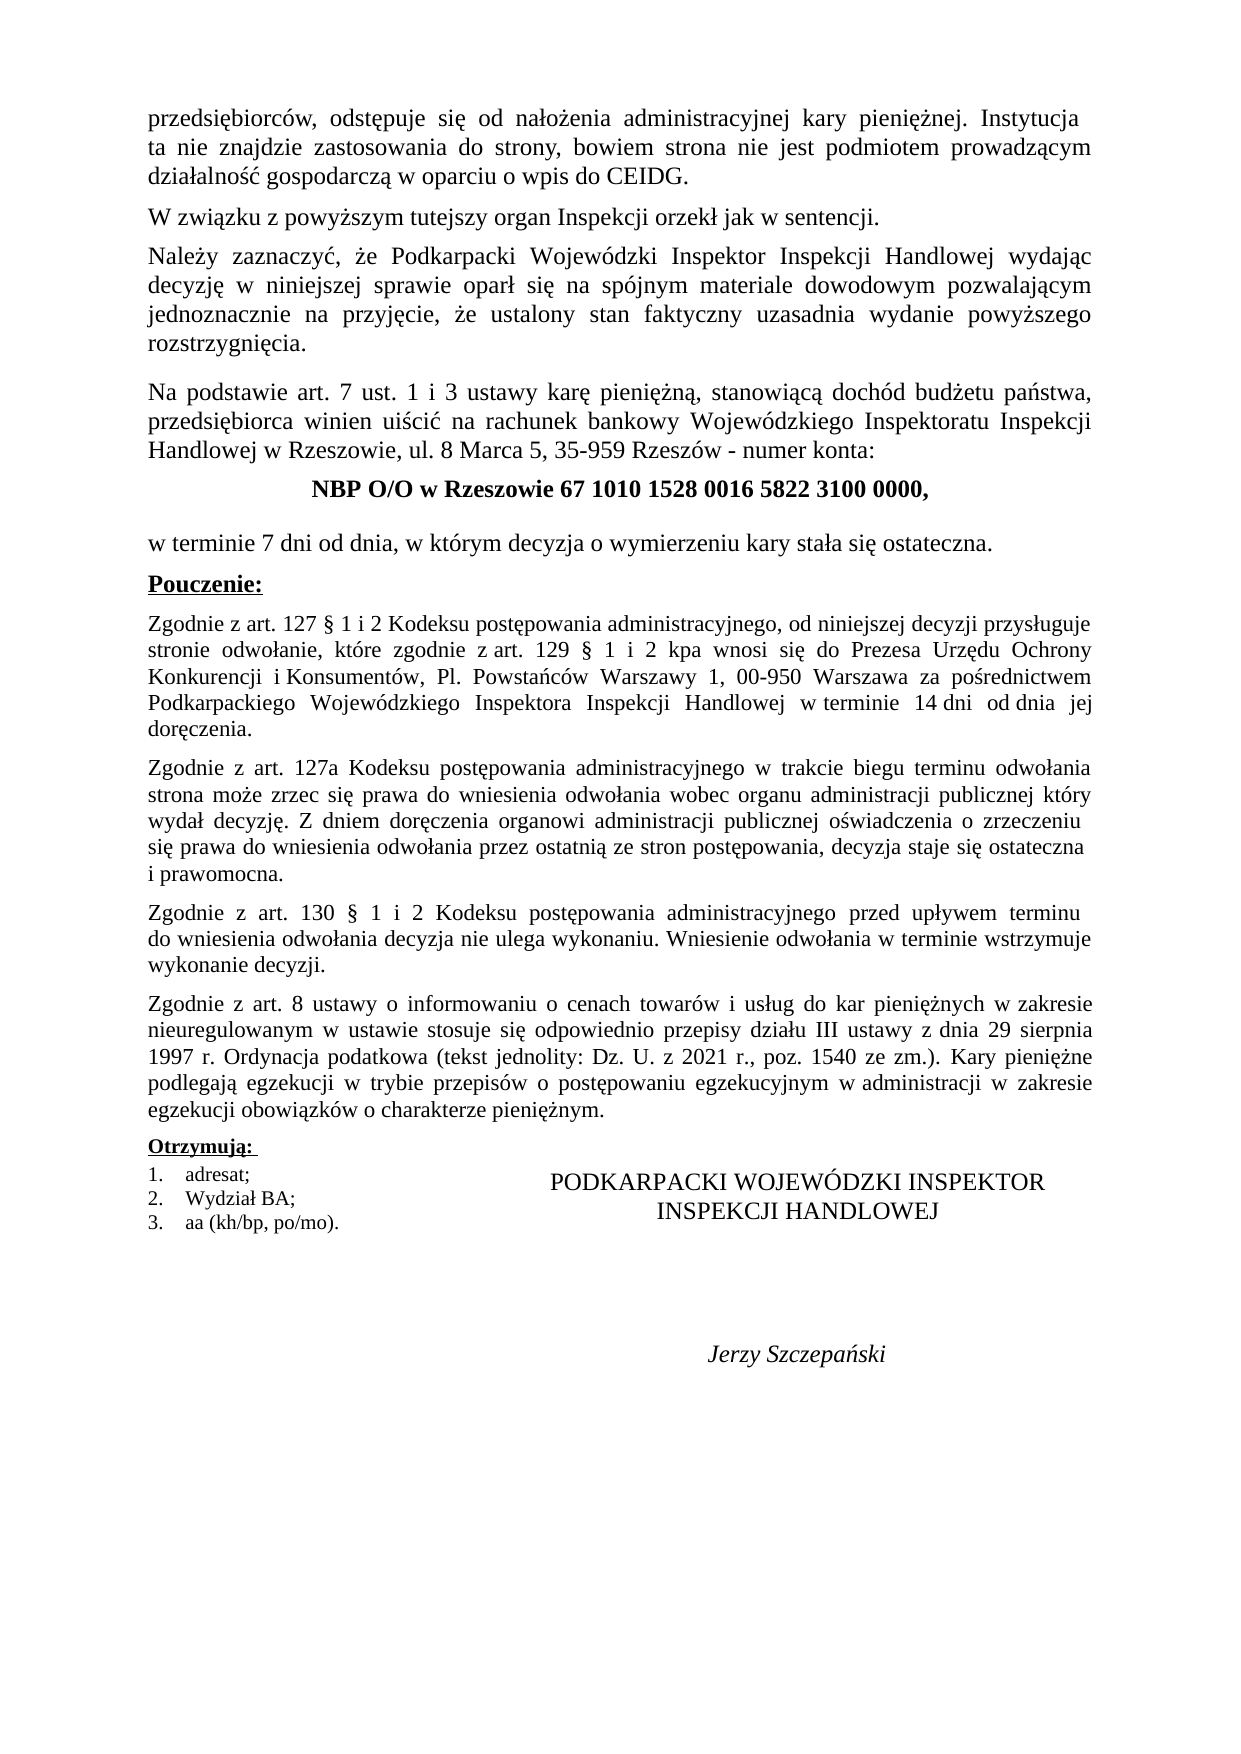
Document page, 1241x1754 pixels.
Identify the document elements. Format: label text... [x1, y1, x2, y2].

text Zgodnie z art. 127a Kodeksu postępowania administracyjnego w trakcie biegu terminu odwołania strona może zrzec się prawa do wniesienia odwołania wobec organu administracji publicznej który wydał decyzję. Z dniem doręczenia organowi administracji publicznej oświadczenia o zrzeczeniu się prawa do wniesienia odwołania przez ostatnią ze stron postępowania, decyzja staje się ostateczna i prawomocna. [148, 754, 1093, 886]
list Wydział BA; [148, 1186, 503, 1210]
text Zgodnie z art. 8 ustawy o informowaniu o cenach towarów i usług do kar pieniężnych w zakresie nieuregulowanym w ustawie stosuje się odpowiednio przepisy działu III ustawy z dnia 29 sierpnia 1997 r. Ordynacja podatkowa (tekst jednolity: Dz. U. z 2021 r., poz. 1540 ze zm.). Kary pieniężne podlegają egzekucji w trybie przepisów o postępowaniu egzekucyjnym w administracji w zakresie egzekucji obowiązków o charakterze pieniężnym. [148, 990, 1093, 1122]
text NBP O/O w Rzeszowie 67 1010 1528 0016 5822 3100 0000, [148, 474, 1093, 503]
text Zgodnie z art. 130 § 1 i 2 Kodeksu postępowania administracyjnego przed upływem terminu do wniesienia odwołania decyzja nie ulega wykonaniu. Wniesienie odwołania w terminie wstrzymuje wykonanie decyzji. [148, 899, 1093, 978]
text Otrzymują: [148, 1134, 1093, 1158]
text Pouczenie: [148, 569, 1093, 598]
text w terminie 7 dni od dnia, w którym decyzja o wymierzeniu kary stała się ostateczna. [148, 528, 1093, 556]
list aa (kh/bp, po/mo). [148, 1210, 503, 1234]
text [148, 103, 1093, 190]
text W związku z powyższym tutejszy organ Inspekcji orzekł jak w sentencji. [148, 202, 1093, 231]
list adresat; [148, 1162, 503, 1186]
text Na podstawie art. 7 ust. 1 i 3 ustawy karę pieniężną, stanowiącą dochód budżetu państwa, przedsiębiorca winien uiścić na rachunek bankowy Wojewódzkiego Inspektoratu Inspekcji Handlowej w Rzeszowie, ul. 8 Marca 5, 35-959 Rzeszów - numer konta: [148, 377, 1093, 463]
text Należy zaznaczyć, że Podkarpacki Wojewódzki Inspektor Inspekcji Handlowej wydając decyzję w niniejszej sprawie oparł się na spójnym materiale dowodowym pozwalającym jednoznacznie na przyjęcie, że ustalony stan faktyczny uzasadnia wydanie powyższego rozstrzygnięcia. [148, 241, 1093, 356]
text Zgodnie z art. 127 § 1 i 2 Kodeksu postępowania administracyjnego, od niniejszej decyzji przysługuje stronie odwołanie, które zgodnie z art. 129 § 1 i 2 kpa wnosi się do Prezesa Urzędu Ochrony Konkurencji i Konsumentów, Pl. Powstańców Warszawy 1, 00-950 Warszawa za pośrednictwem Podkarpackiego Wojewódzkiego Inspektora Inspekcji Handlowej w terminie 14 dni od dnia jej doręczenia. [148, 610, 1093, 742]
